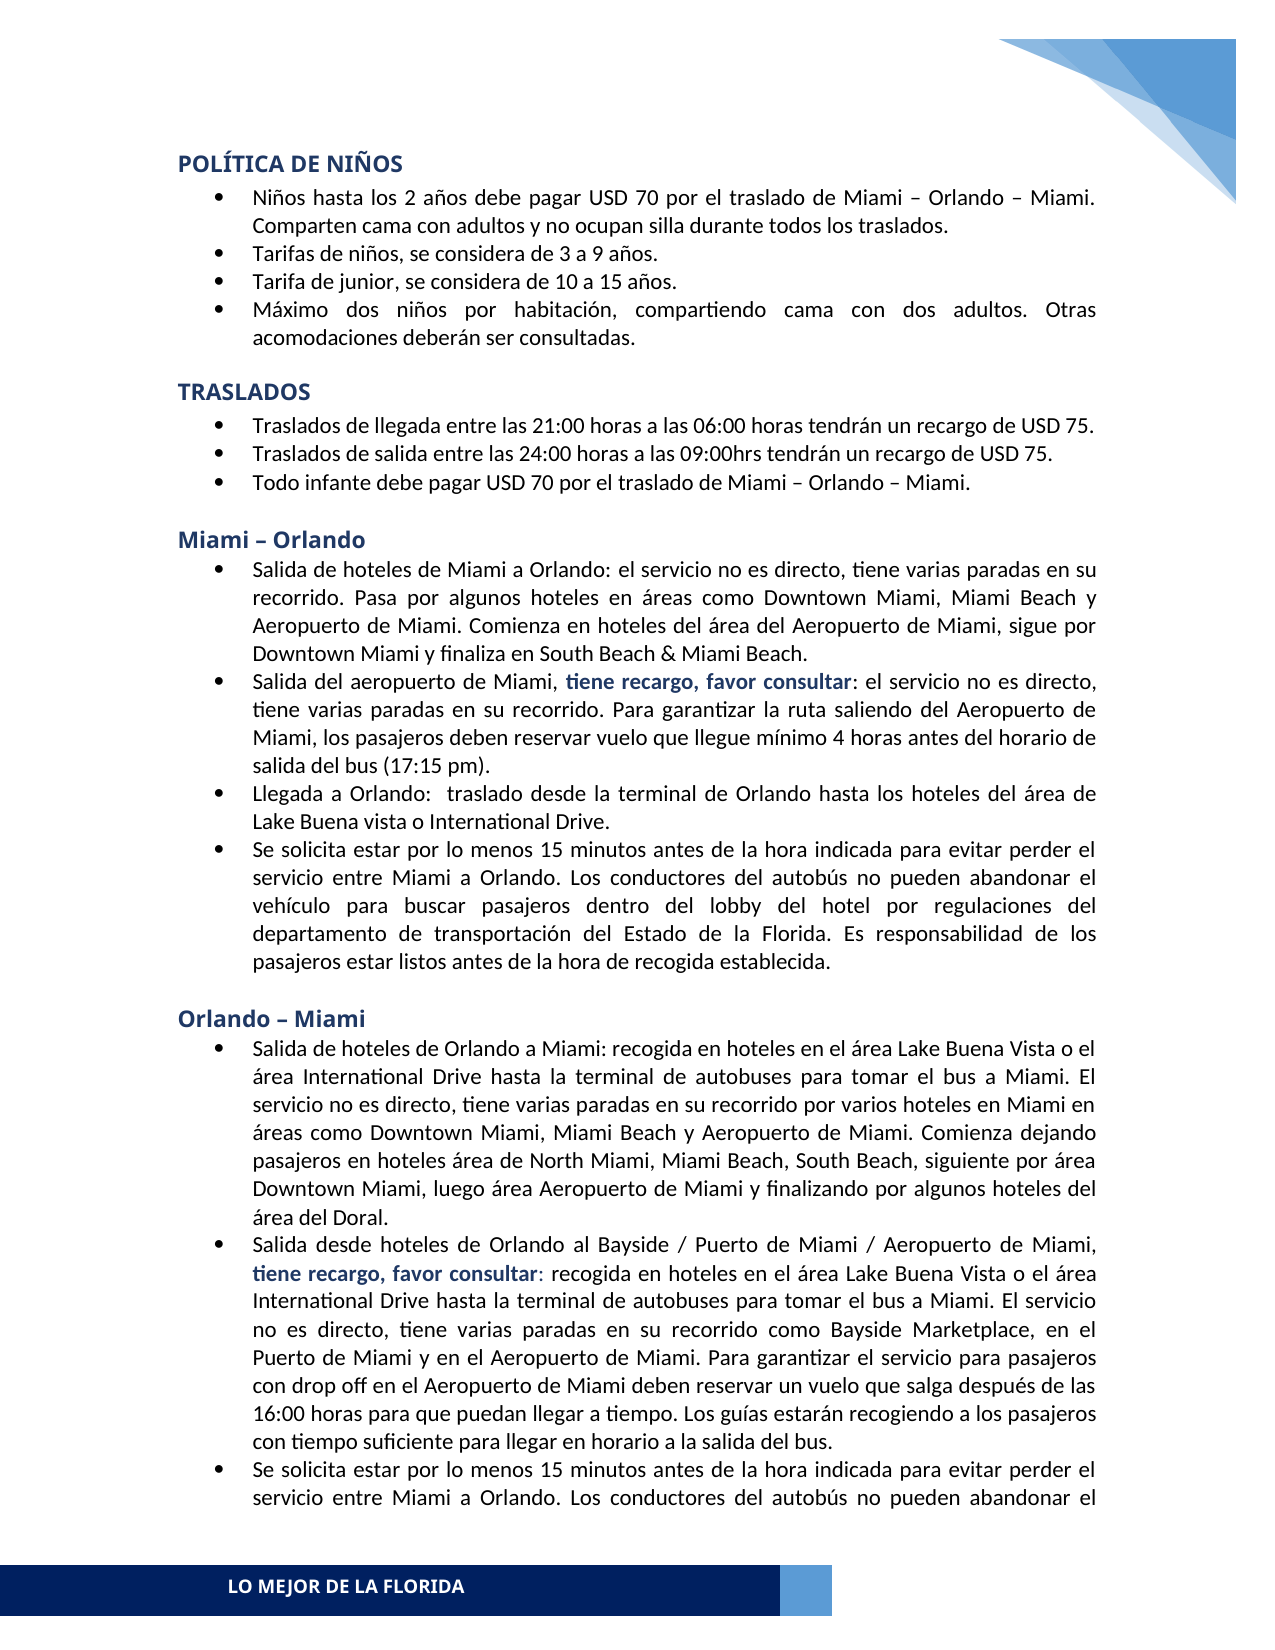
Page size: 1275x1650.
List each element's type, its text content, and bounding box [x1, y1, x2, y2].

text Se solicita estar por lo menos 15 minutos antes de la hora indicada para evitar perder el servicio entre Miami a Orlando. Los conductores del autobús no pueden abandonar el vehículo para buscar pasajeros dentro del lobby del hotel por regulaciones del departamento de transportación del Estado de la Florida. Es responsabilidad de los pasajeros estar listos antes de la hora de recogida establecida. [215, 835, 1098, 975]
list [215, 1455, 1098, 1511]
text Traslados de salida entre las 24:00 horas a las 09:00hrs tendrán un recargo de USD 75. [215, 439, 1098, 468]
text Salida de hoteles de Miami a Orlando: el servicio no es directo, tiene varias paradas en su recorrido. Pasa por algunos hoteles en áreas como Downtown Miami, Miami Beach y Aeropuerto de Miami. Comienza en hoteles del área del Aeropuerto de Miami, sigue por Downtown Miami y finaliza en South Beach & Miami Beach. [215, 555, 1098, 667]
text TRASLADOS [177, 376, 1098, 407]
text Niños hasta los 2 años debe pagar USD 70 por el traslado de Miami – Orlando – Miami. Comparten cama con adultos y no ocupan silla durante todos los traslados. [215, 183, 1098, 239]
list Salida de hoteles de Orlando a Miami: recogida en hoteles en el área Lake Buena Vista o el área International Drive hasta la terminal de autobuses para tomar el bus a Miami. El servicio no es directo, tiene varias paradas en su recorrido por varios hoteles en Miami en áreas como Downtown Miami, Miami Beach y Aeropuerto de Miami. Comienza dejando pasajeros en hoteles área de North Miami, Miami Beach, South Beach, siguiente por área Downtown Miami, luego área Aeropuerto de Miami y finalizando por algunos hoteles del área del Doral. [215, 1034, 1098, 1231]
text Máximo dos niños por habitación, compartiendo cama con dos adultos. Otras acomodaciones deberán ser consultadas. [215, 295, 1098, 351]
picture [997, 39, 1236, 205]
text POLÍTICA DE NIÑOS [177, 148, 1098, 179]
list Salida desde hoteles de Orlando al Bayside / Puerto de Miami / Aeropuerto de Miami, tiene recargo, favor consultar: recogida en hoteles en el área Lake Buena Vista o el área International Drive hasta la terminal de autobuses para tomar el bus a Miami. El servicio no es directo, tiene varias paradas en su recorrido como Bayside Marketplace, en el Puerto de Miami y en el Aeropuerto de Miami. Para garantizar el servicio para pasajeros con drop off en el Aeropuerto de Miami deben reservar un vuelo que salga después de las 16:00 horas para que puedan llegar a tiempo. Los guías estarán recogiendo a los pasajeros con tiempo suficiente para llegar en horario a la salida del bus. [215, 1231, 1098, 1455]
text Tarifas de niños, se considera de 3 a 9 años. [215, 239, 1098, 267]
list Miami – Orlando [177, 524, 1098, 555]
text Llegada a Orlando: traslado desde la terminal de Orlando hasta los hoteles del área de Lake Buena vista o International Drive. [215, 779, 1098, 835]
list Orlando – Miami [177, 1003, 1098, 1034]
text Salida del aeropuerto de Miami, tiene recargo, favor consultar: el servicio no es directo, tiene varias paradas en su recorrido. Para garantizar la ruta saliendo del Aeropuerto de Miami, los pasajeros deben reservar vuelo que llegue mínimo 4 horas antes del horario de salida del bus (17:15 pm). [215, 667, 1098, 779]
text Todo infante debe pagar USD 70 por el traslado de Miami – Orlando – Miami. [215, 468, 1098, 496]
text Traslados de llegada entre las 21:00 horas a las 06:00 horas tendrán un recargo de USD 75. [215, 412, 1098, 439]
text Tarifa de junior, se considera de 10 a 15 años. [215, 267, 1098, 295]
